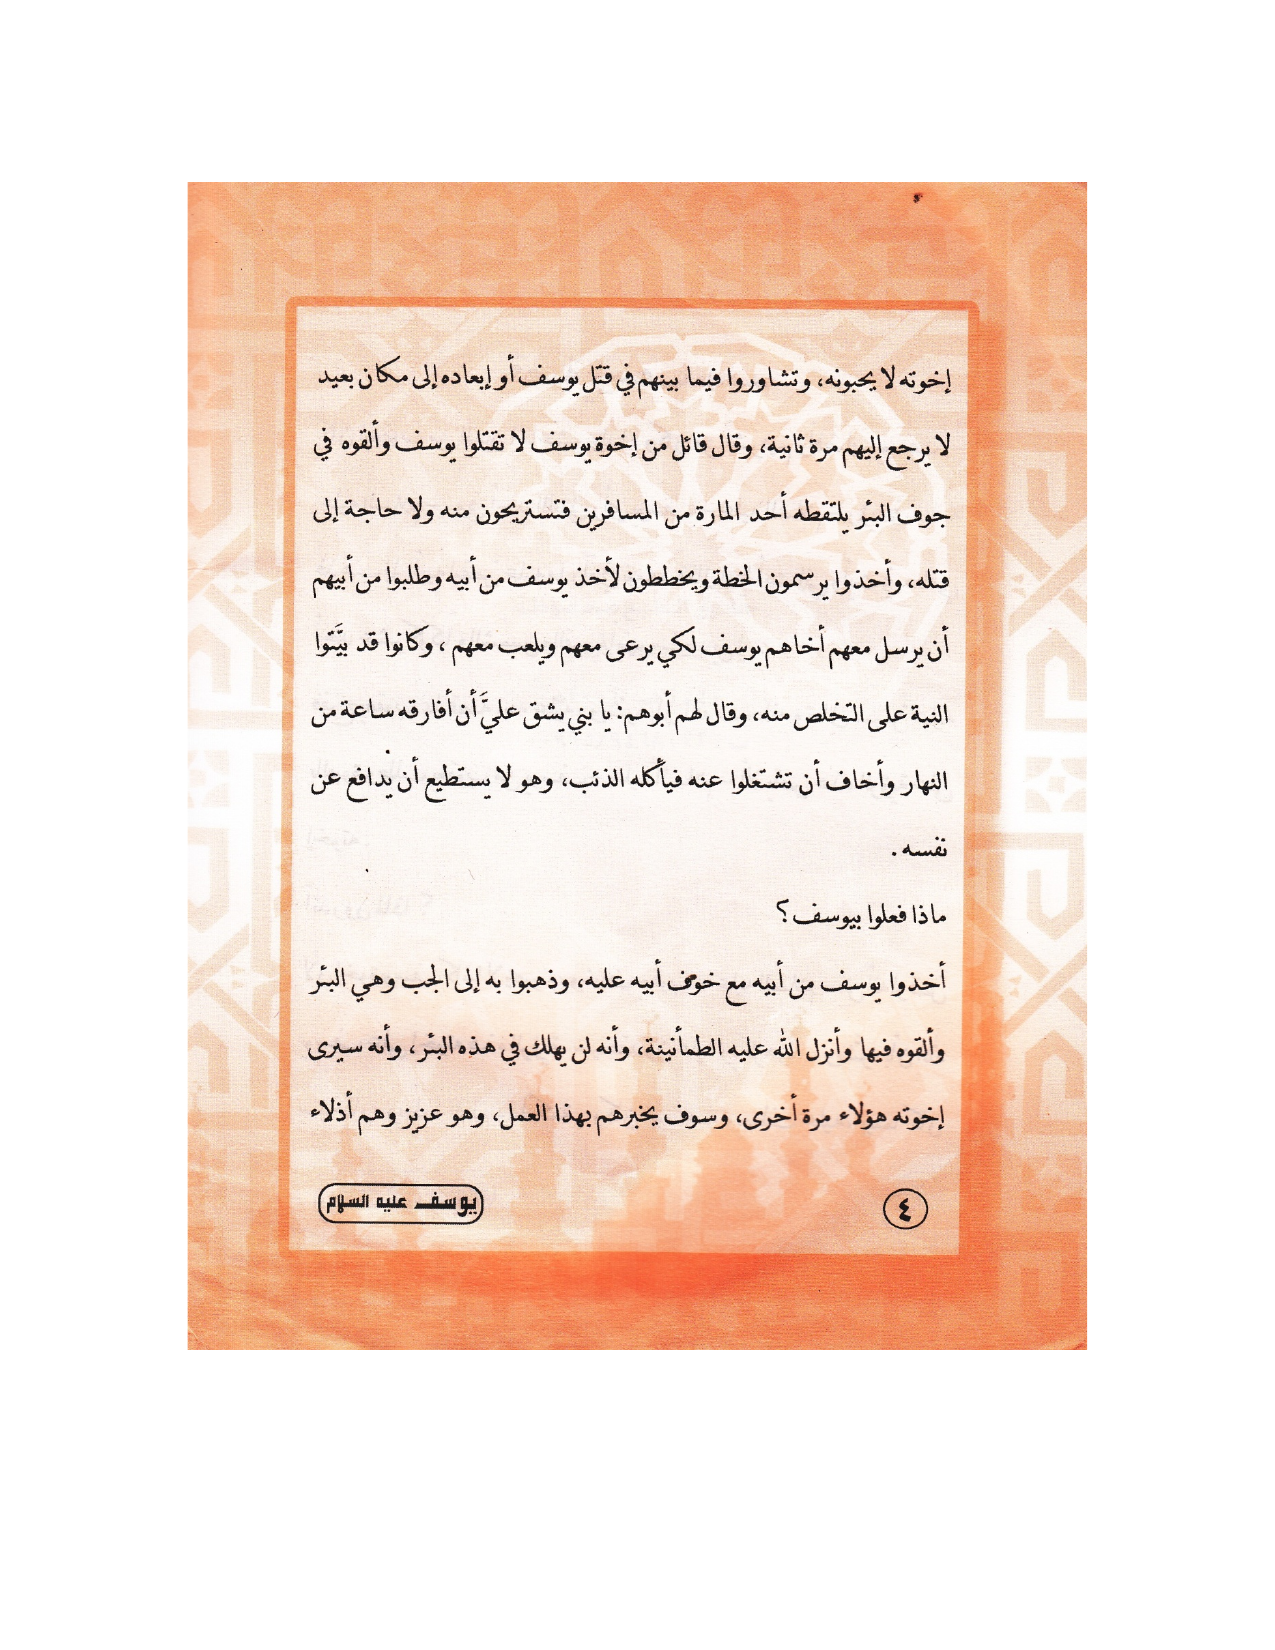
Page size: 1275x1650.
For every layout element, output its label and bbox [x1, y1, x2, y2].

picture [187, 182, 1088, 1350]
